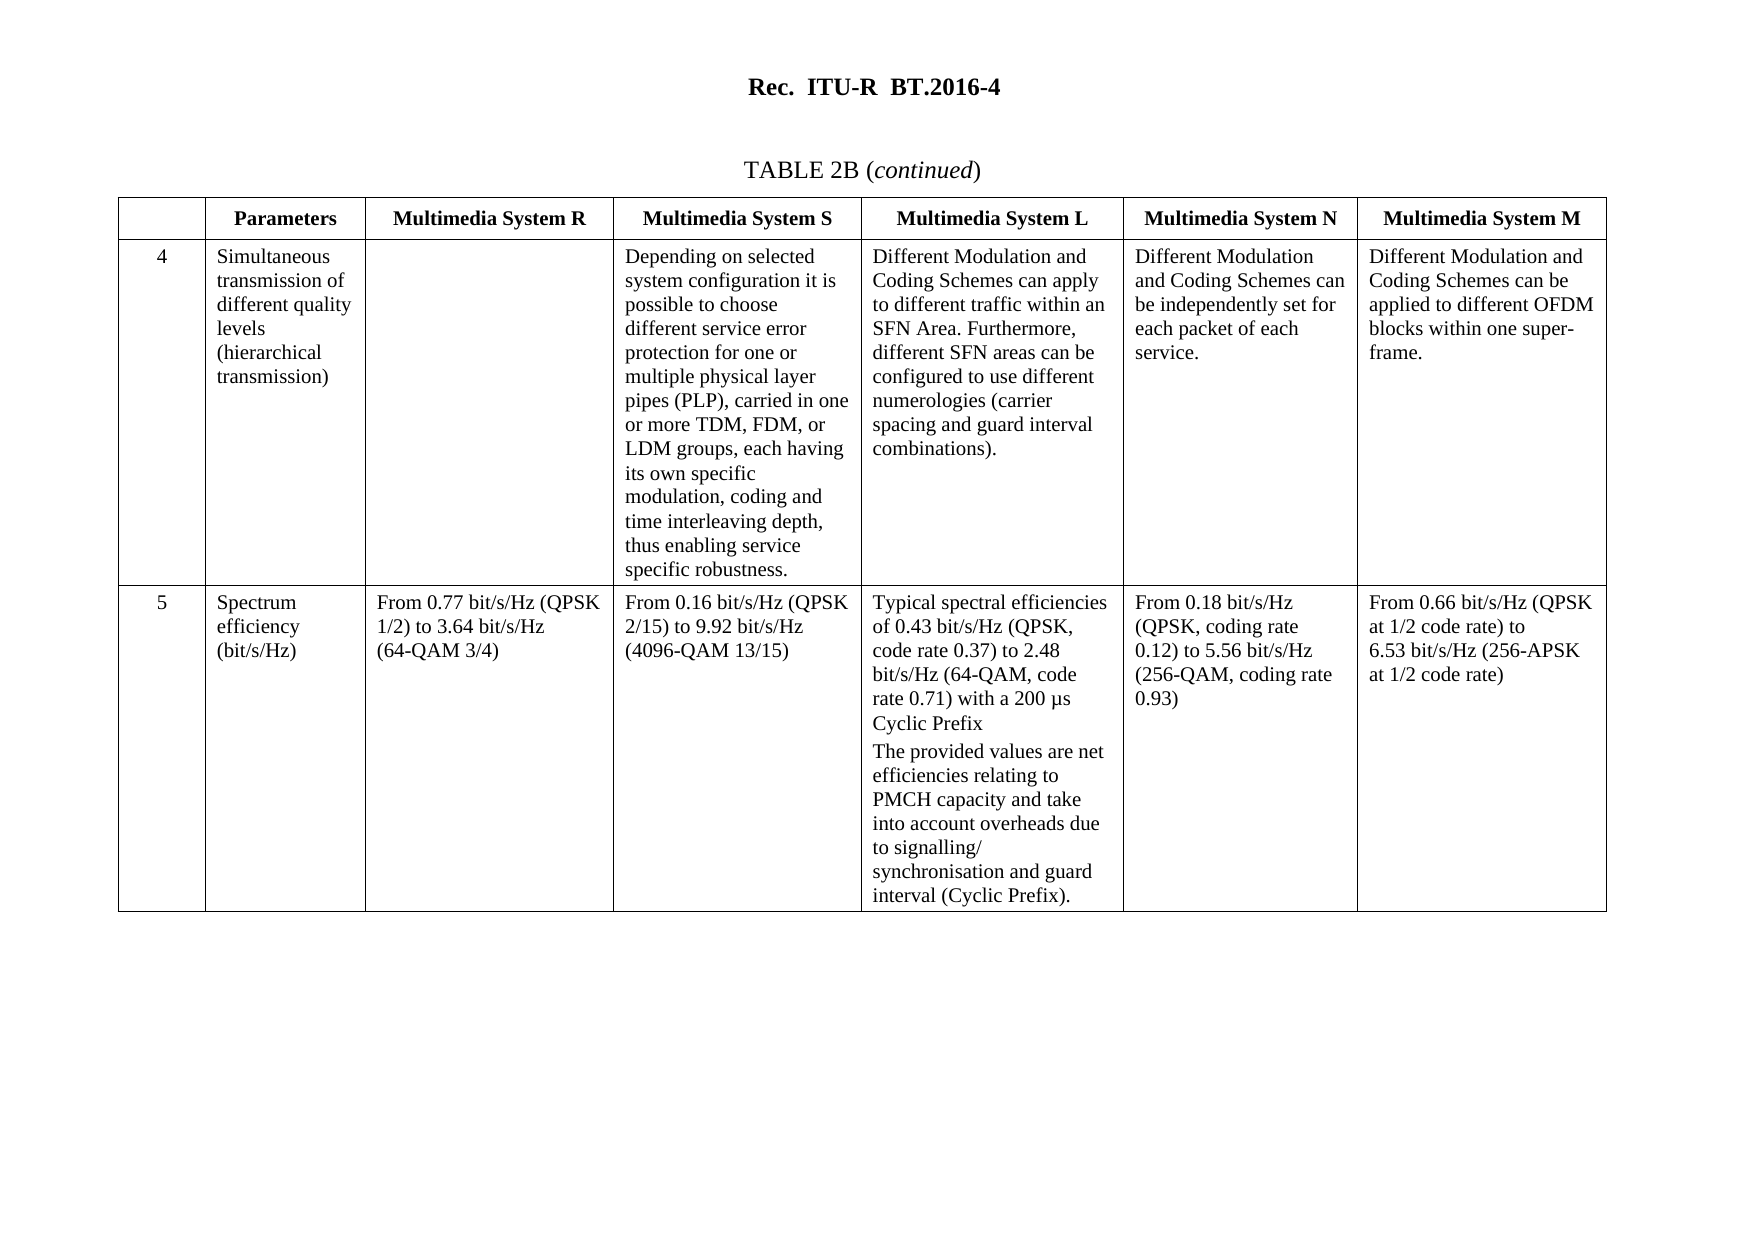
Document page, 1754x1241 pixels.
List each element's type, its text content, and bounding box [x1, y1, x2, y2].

table_cell 4 [119, 240, 205, 585]
table_cell From 0.16 bit/s/Hz (QPSK 2/15) to 9.92 bit/s/Hz (4096-QAM 13/15) [614, 586, 861, 911]
table_header Multimedia System M [1358, 198, 1606, 239]
table_cell From 0.66 bit/s/Hz (QPSK at 1/2 code rate) to 6.53 bit/s/Hz (256-APSK at 1/2 code rate) [1358, 586, 1606, 911]
table_cell Different Modulation and Coding Schemes can be applied to different OFDM blocks within one super-frame. [1358, 240, 1606, 585]
table_cell Different Modulation and Coding Schemes can be independently set for each packet of each service. [1124, 240, 1357, 585]
table_cell Depending on selected system configuration it is possible to choose different service error protection for one or multiple physical layer pipes (PLP), carried in one or more TDM, FDM, or LDM groups, each having its own specific modulation, coding and time interleaving depth, thus enabling service specific robustness. [614, 240, 861, 585]
table_header [119, 198, 205, 239]
table_header Multimedia System L [862, 198, 1123, 239]
table_cell [366, 240, 613, 585]
table_cell 5 [119, 586, 205, 911]
table_cell From 0.18 bit/s/Hz (QPSK, coding rate 0.12) to 5.56 bit/s/Hz (256-QAM, coding rate 0.93) [1124, 586, 1357, 911]
table_header Multimedia System R [366, 198, 613, 239]
table_header Parameters [206, 198, 365, 239]
table_cell Spectrum efficiency (bit/s/Hz) [206, 586, 365, 911]
table_header Multimedia System S [614, 198, 861, 239]
text TABLE 2B (continued) [118, 156, 1606, 184]
table_header Multimedia System N [1124, 198, 1357, 239]
table_cell Typical spectral efficiencies of 0.43 bit/s/Hz (QPSK, code rate 0.37) to 2.48 bit/s/Hz (64-QAM, code rate 0.71) with a 200 µs Cyclic Prefix The provided values are net efficiencies relating to PMCH capacity and take into account overheads due to signalling/ synchronisation and guard interval (Cyclic Prefix). [862, 586, 1123, 911]
table_cell Simultaneous transmission of different quality levels (hierarchical transmission) [206, 240, 365, 585]
table_cell Different Modulation and Coding Schemes can apply to different traffic within an SFN Area. Furthermore, different SFN areas can be configured to use different numerologies (carrier spacing and guard interval combinations). [862, 240, 1123, 585]
table_cell From 0.77 bit/s/Hz (QPSK 1/2) to 3.64 bit/s/Hz (64-QAM 3/4) [366, 586, 613, 911]
